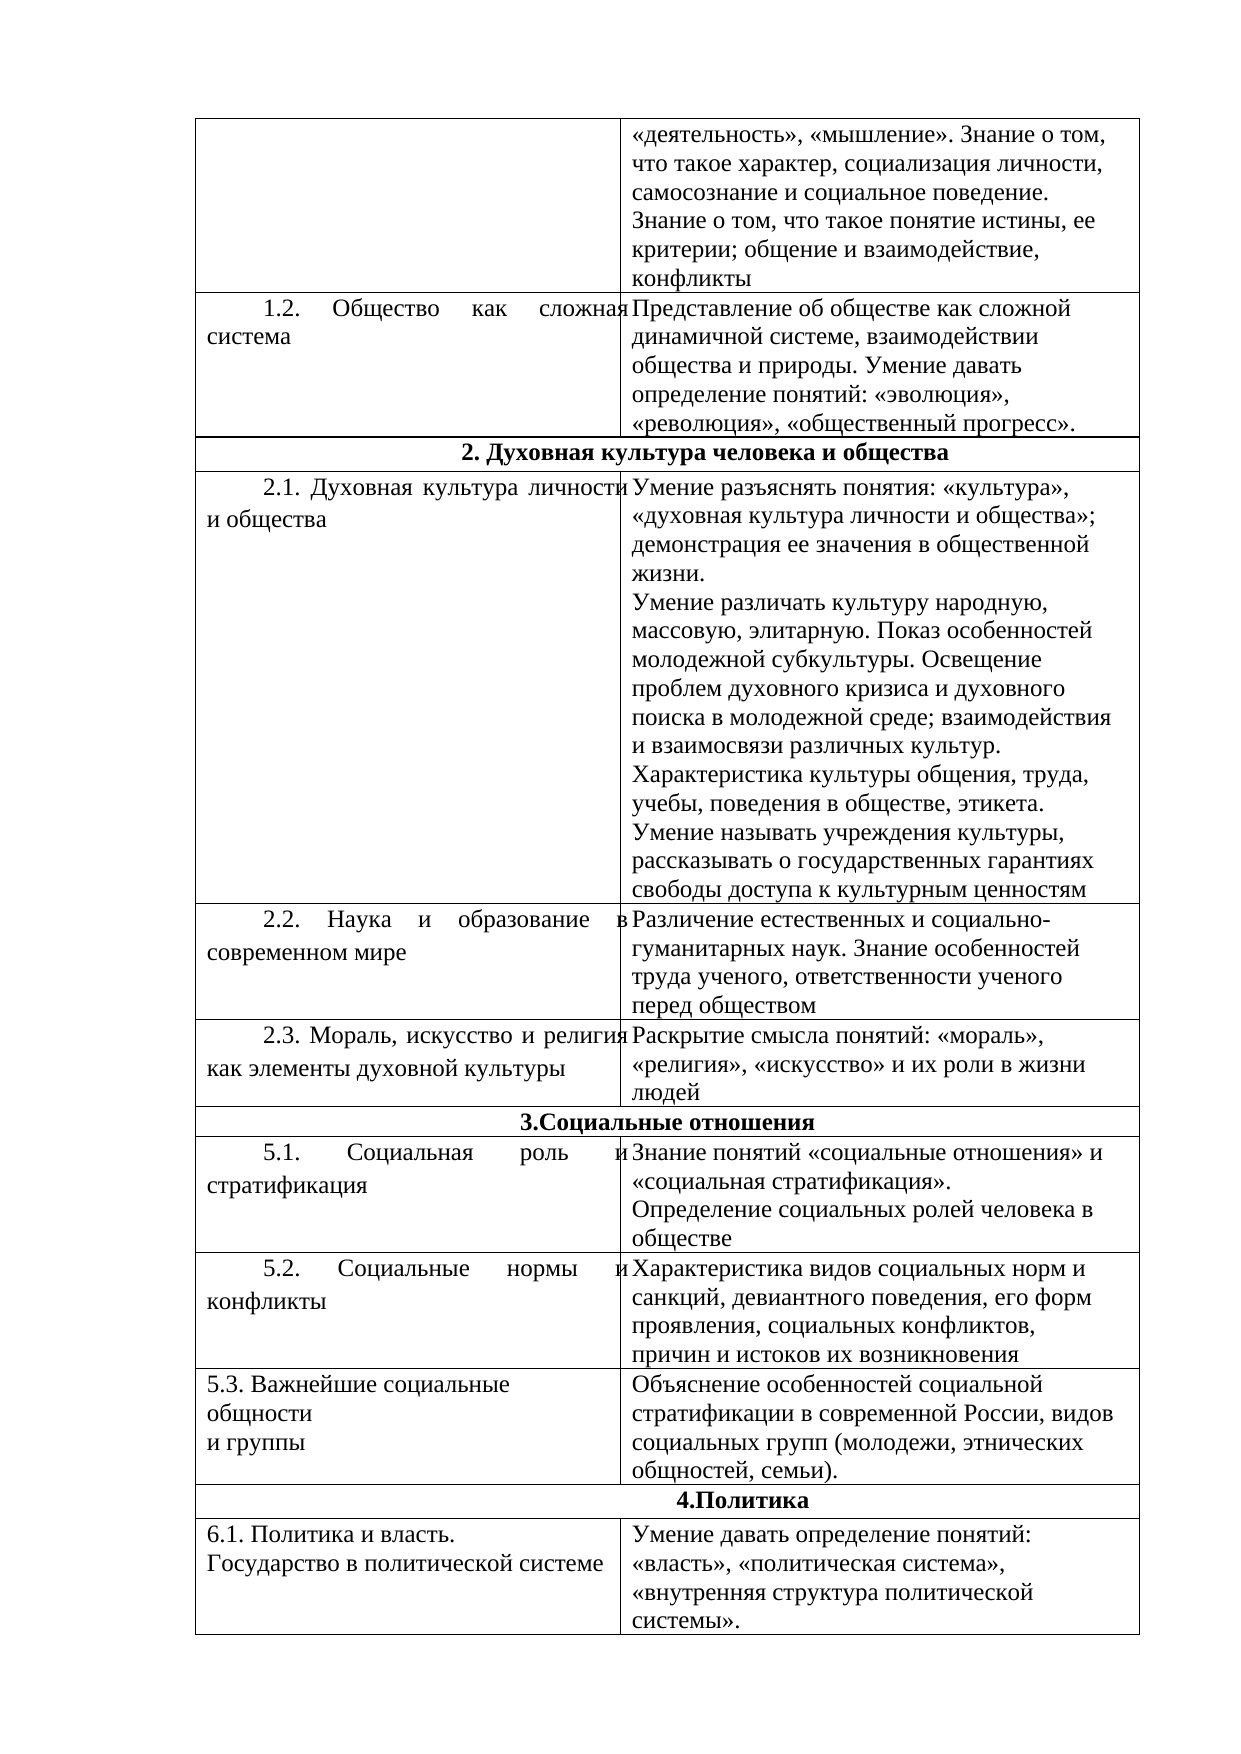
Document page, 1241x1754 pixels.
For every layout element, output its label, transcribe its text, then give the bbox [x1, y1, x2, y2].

table_cell 5.1. Социальная роль и стратификация [196, 1137, 620, 1252]
table_cell Раскрытие смысла понятий: «мораль», «религия», «искусство» и их роли в жизни людей [621, 1020, 1139, 1106]
table_cell 2.3. Мораль, искусство и религия как элементы духовной культуры [196, 1020, 620, 1106]
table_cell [196, 119, 620, 292]
table_cell 3.Социальные отношения [196, 1107, 1139, 1136]
table_cell Представление об обществе как сложной динамичной системе, взаимодействии общества и природы. Умение давать определение понятий: «эволюция», «революция», «общественный прогресс». [621, 293, 1139, 436]
table_cell Характеристика видов социальных норм и санкций, девиантного поведения, его форм проявления, социальных конфликтов, причин и истоков их возникновения [621, 1253, 1139, 1368]
table_cell Различение естественных и социально-гуманитарных наук. Знание особенностей труда ученого, ответственности ученого перед обществом [621, 904, 1139, 1019]
table_cell 5.3. Важнейшие социальные общности и группы [196, 1369, 620, 1484]
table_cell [621, 1519, 1139, 1634]
table_cell Объяснение особенностей социальной стратификации в современной России, видов социальных групп (молодежи, этнических общностей, семьи). [621, 1369, 1139, 1484]
table_cell 4.Политика [196, 1485, 1139, 1518]
table_cell 2.2. Наука и образование в современном мире [196, 904, 620, 1019]
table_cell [621, 119, 1139, 292]
table_cell Знание понятий «социальные отношения» и «социальная стратификация». Определение социальных ролей человека в обществе [621, 1137, 1139, 1252]
table_cell Умение разъяснять понятия: «культура», «духовная культура личности и общества»; демонстрация ее значения в общественной жизни. Умение различать культуру народную, массовую, элитарную. Показ особенностей молодежной субкультуры. Освещение проблем духовного кризиса и духовного поиска в молодежной среде; взаимодействия и взаимосвязи различных культур. Характеристика культуры общения, труда, учебы, поведения в обществе, этикета. Умение называть учреждения культуры, рассказывать о государственных гарантиях свободы доступа к культурным ценностям [621, 472, 1139, 903]
table_cell 2.1. Духовная культура личности и общества [196, 472, 620, 903]
table_cell 5.2. Социальные нормы и конфликты [196, 1253, 620, 1368]
table_cell 2. Духовная культура человека и общества [196, 438, 1139, 471]
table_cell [196, 1519, 620, 1634]
table_cell 1.2. Общество как сложная система [196, 293, 620, 436]
